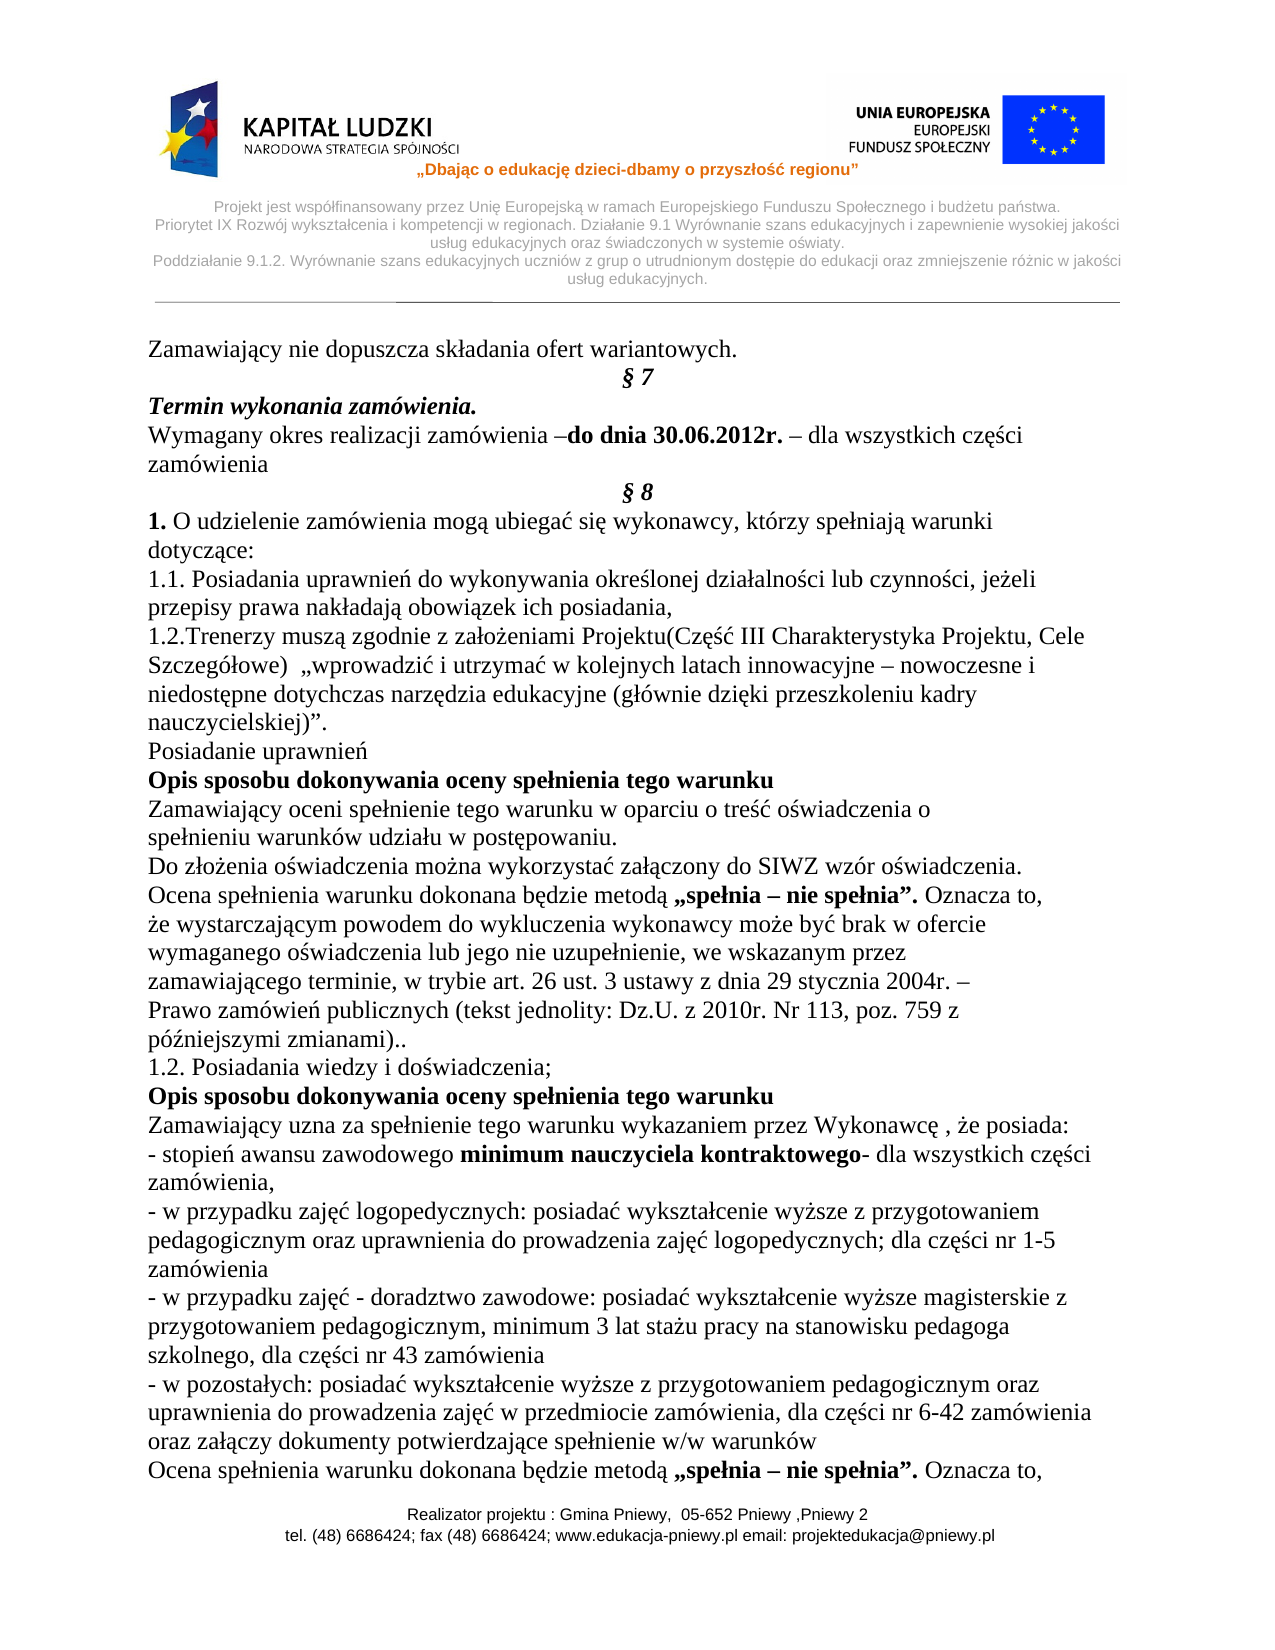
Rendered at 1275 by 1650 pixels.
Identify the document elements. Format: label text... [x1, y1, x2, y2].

text że wystarczającym powodem do wykluczenia wykonawcy może być brak w ofercie [148, 909, 1127, 937]
text Prawo zamówień publicznych (tekst jednolity: Dz.U. z 2010r. Nr 113, poz. 759 z [148, 995, 1127, 1024]
text Opis sposobu dokonywania oceny spełnienia tego warunku [148, 1081, 1127, 1110]
text zamówienia [148, 1254, 1127, 1282]
text spełnieniu warunków udziału w postępowaniu. [148, 822, 1127, 851]
text późniejszymi zmianami).. [148, 1024, 1127, 1052]
text zamówienia, [148, 1167, 1127, 1196]
text Termin wykonania zamówienia. [148, 391, 1127, 420]
text - stopień awansu zawodowego minimum nauczyciela kontraktowego- dla wszystkich części [148, 1139, 1127, 1167]
text oraz załączy dokumenty potwierdzające spełnienie w/w warunków [148, 1426, 1127, 1455]
text pedagogicznym oraz uprawnienia do prowadzenia zajęć logopedycznych; dla części nr 1-5 [148, 1225, 1127, 1254]
text Opis sposobu dokonywania oceny spełnienia tego warunku [148, 765, 1127, 794]
text zamawiającego terminie, w trybie art. 26 ust. 3 ustawy z dnia 29 stycznia 2004r. – [148, 966, 1127, 995]
text uprawnienia do prowadzenia zajęć w przedmiocie zamówienia, dla części nr 6-42 zamówienia [148, 1397, 1127, 1426]
text 1.1. Posiadania uprawnień do wykonywania określonej działalności lub czynności, jeżeli [148, 564, 1127, 592]
text Zamawiający oceni spełnienie tego warunku w oparciu o treść oświadczenia o [148, 794, 1127, 822]
text - w pozostałych: posiadać wykształcenie wyższe z przygotowaniem pedagogicznym oraz [148, 1369, 1127, 1397]
text Do złożenia oświadczenia można wykorzystać załączony do SIWZ wzór oświadczenia. [148, 851, 1127, 880]
text Posiadanie uprawnień [148, 736, 1127, 765]
text dotyczące: [148, 535, 1127, 564]
text - w przypadku zajęć logopedycznych: posiadać wykształcenie wyższe z przygotowaniem [148, 1196, 1127, 1225]
text Wymagany okres realizacji zamówienia –do dnia 30.06.2012r. – dla wszystkich części zamówienia [148, 420, 1127, 477]
text § 8 [148, 477, 1127, 506]
text Ocena spełnienia warunku dokonana będzie metodą „spełnia – nie spełnia”. Oznacza to, [148, 1455, 1127, 1484]
text - w przypadku zajęć - doradztwo zawodowe: posiadać wykształcenie wyższe magisterskie z [148, 1282, 1127, 1311]
text Ocena spełnienia warunku dokonana będzie metodą „spełnia – nie spełnia”. Oznacza to, [148, 880, 1127, 909]
text 1.2. Posiadania wiedzy i doświadczenia; [148, 1052, 1127, 1081]
picture [147, 78, 472, 182]
text Zamawiający nie dopuszcza składania ofert wariantowych. [148, 334, 1127, 362]
text przygotowaniem pedagogicznym, minimum 3 lat stażu pracy na stanowisku pedagoga [148, 1311, 1127, 1340]
text 1.2.Trenerzy muszą zgodnie z założeniami Projektu(Część III Charakterystyka Projektu, Cele Szczegółowe) „wprowadzić i utrzymać w kolejnych latach innowacyjne – nowoczesne i niedostępne dotychczas narzędzia edukacyjne (głównie dzięki przeszkoleniu kadry nauczycielskiej)”. [148, 621, 1127, 736]
picture [825, 73, 1128, 185]
text Zamawiający uzna za spełnienie tego warunku wykazaniem przez Wykonawcę , że posiada: [148, 1110, 1127, 1139]
text 1. O udzielenie zamówienia mogą ubiegać się wykonawcy, którzy spełniają warunki [148, 506, 1127, 535]
text przepisy prawa nakładają obowiązek ich posiadania, [148, 592, 1127, 621]
text § 7 [148, 362, 1127, 391]
text szkolnego, dla części nr 43 zamówienia [148, 1340, 1127, 1369]
text wymaganego oświadczenia lub jego nie uzupełnienie, we wskazanym przez [148, 937, 1127, 966]
